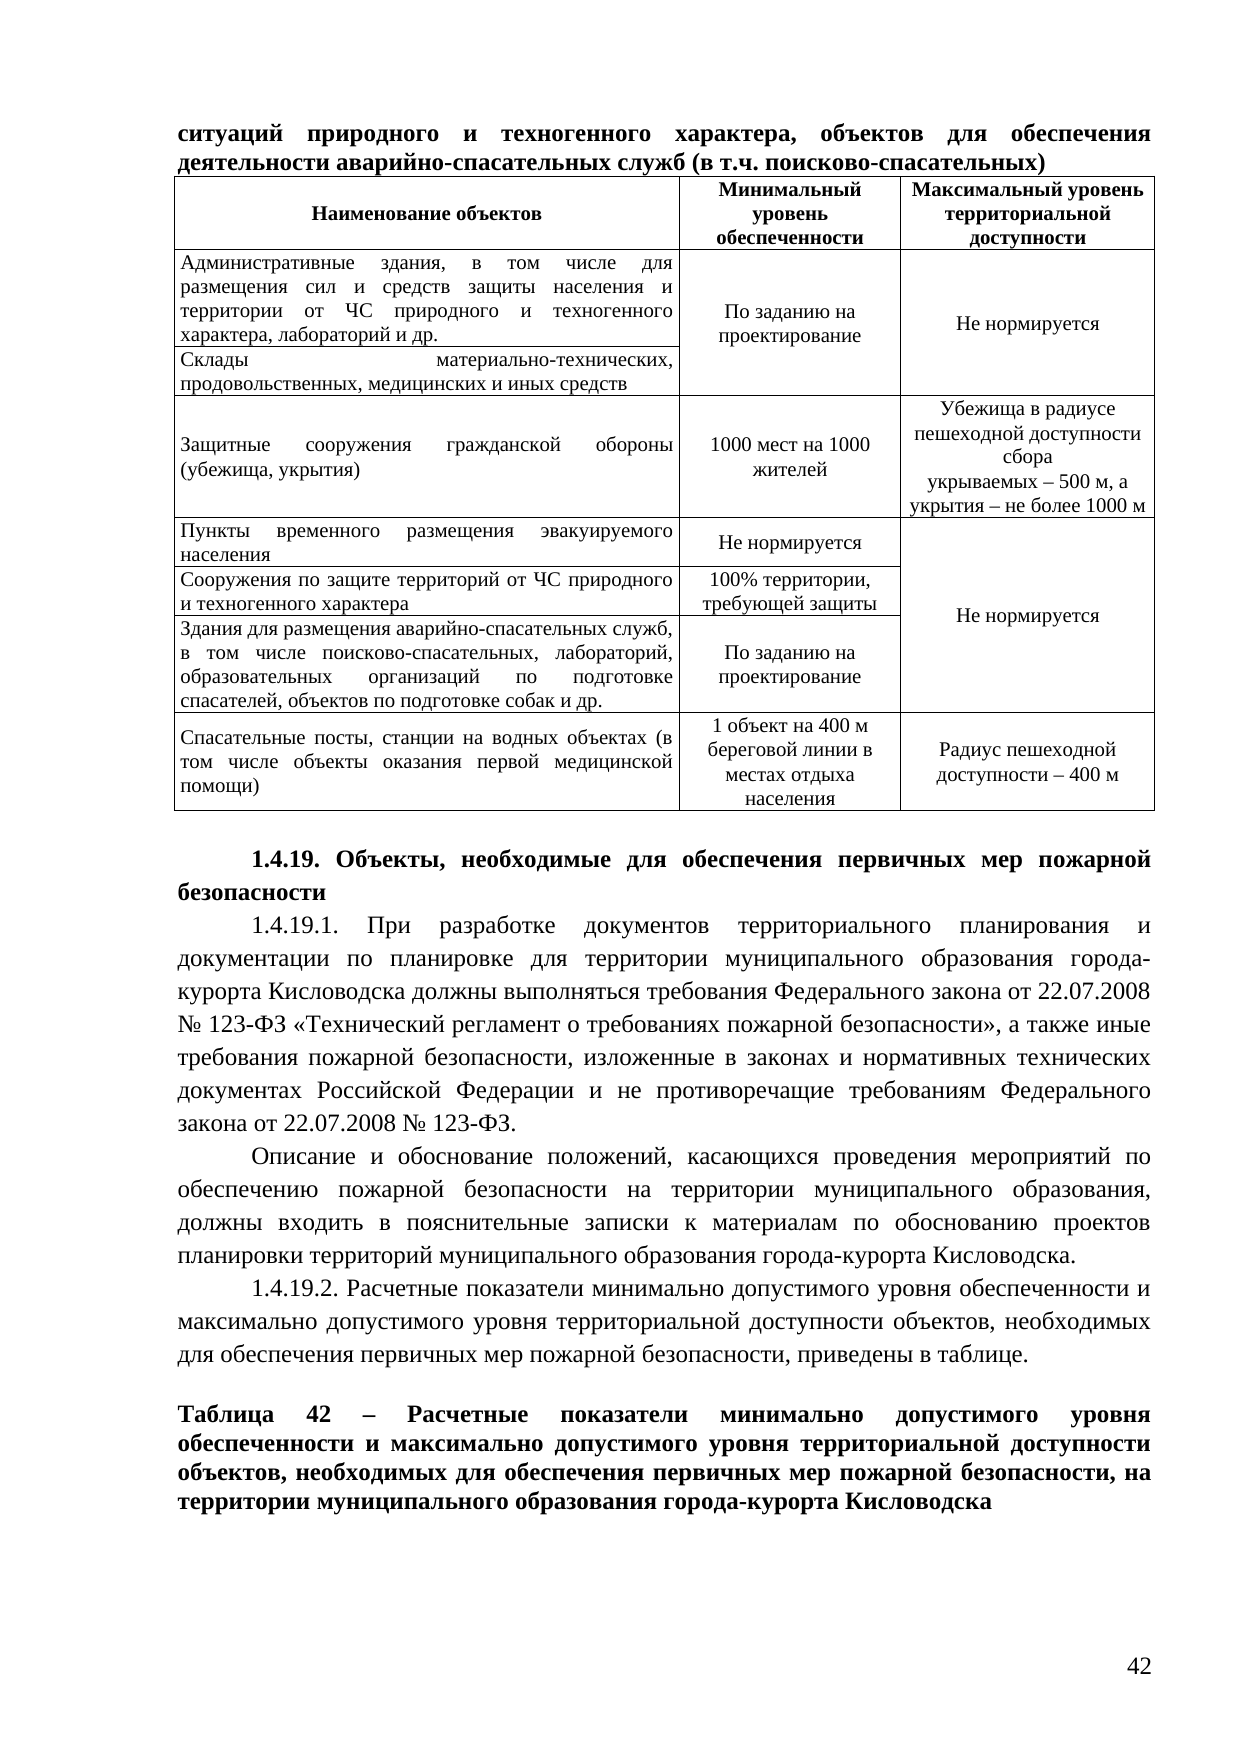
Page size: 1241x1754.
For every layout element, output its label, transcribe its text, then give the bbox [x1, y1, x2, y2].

table_cell Радиус пешеходной доступности – 400 м [901, 713, 1154, 809]
table_cell Не нормируется [901, 518, 1154, 712]
table_cell 1 объект на 400 м береговой линии в местах отдыха населения [680, 713, 900, 809]
text Описание и обоснование положений, касающихся проведения мероприятий по обеспечению пожарной безопасности на территории муниципального образования, должны входить в пояснительные записки к материалам по обоснованию проектов планировки территорий муниципального образования города-курорта Кисловодска. [177, 1141, 1152, 1269]
table_cell Защитные сооружения гражданской обороны (убежища, укрытия) [175, 396, 679, 517]
table_header Минимальный уровень обеспеченности [680, 177, 900, 249]
table_cell Сооружения по защите территорий от ЧС природного и техногенного характера [175, 567, 679, 615]
table_cell Убежища в радиусе пешеходной доступности сбора укрываемых – 500 м, а укрытия – не более 1000 м [901, 396, 1154, 517]
table_cell Спасательные посты, станции на водных объектах (в том числе объекты оказания первой медицинской помощи) [175, 713, 679, 809]
table_cell Не нормируется [901, 250, 1154, 395]
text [177, 118, 1152, 176]
table_cell Здания для размещения аварийно-спасательных служб, в том числе поисково-спасательных, лабораторий, образовательных организаций по подготовке спасателей, объектов по подготовке собак и др. [175, 616, 679, 712]
table_cell 1000 мест на 1000 жителей [680, 396, 900, 517]
table_header Наименование объектов [175, 177, 679, 249]
table_cell Не нормируется [680, 518, 900, 566]
table_cell По заданию на проектирование [680, 616, 900, 712]
table_cell Склады материально-технических, продовольственных, медицинских и иных средств [175, 347, 679, 395]
table_header Максимальный уровень территориальной доступности [901, 177, 1154, 249]
table_cell Пункты временного размещения эвакуируемого населения [175, 518, 679, 566]
text 1.4.19.1. При разработке документов территориального планирования и документации по планировке для территории муниципального образования города-курорта Кисловодска должны выполняться требования Федерального закона от 22.07.2008 № 123-ФЗ «Технический регламент о требованиях пожарной безопасности», а также иные требования пожарной безопасности, изложенные в законах и нормативных технических документах Российской Федерации и не противоречащие требованиям Федерального закона от 22.07.2008 № 123-ФЗ. [177, 910, 1152, 1137]
table_cell По заданию на проектирование [680, 250, 900, 395]
table_cell Административные здания, в том числе для размещения сил и средств защиты населения и территории от ЧС природного и техногенного характера, лабораторий и др. [175, 250, 679, 346]
table_cell 100% территории, требующей защиты [680, 567, 900, 615]
text 1.4.19.2. Расчетные показатели минимально допустимого уровня обеспеченности и максимально допустимого уровня территориальной доступности объектов, необходимых для обеспечения первичных мер пожарной безопасности, приведены в таблице. [177, 1273, 1152, 1368]
text 1.4.19. Объекты, необходимые для обеспечения первичных мер пожарной безопасности [177, 844, 1152, 905]
